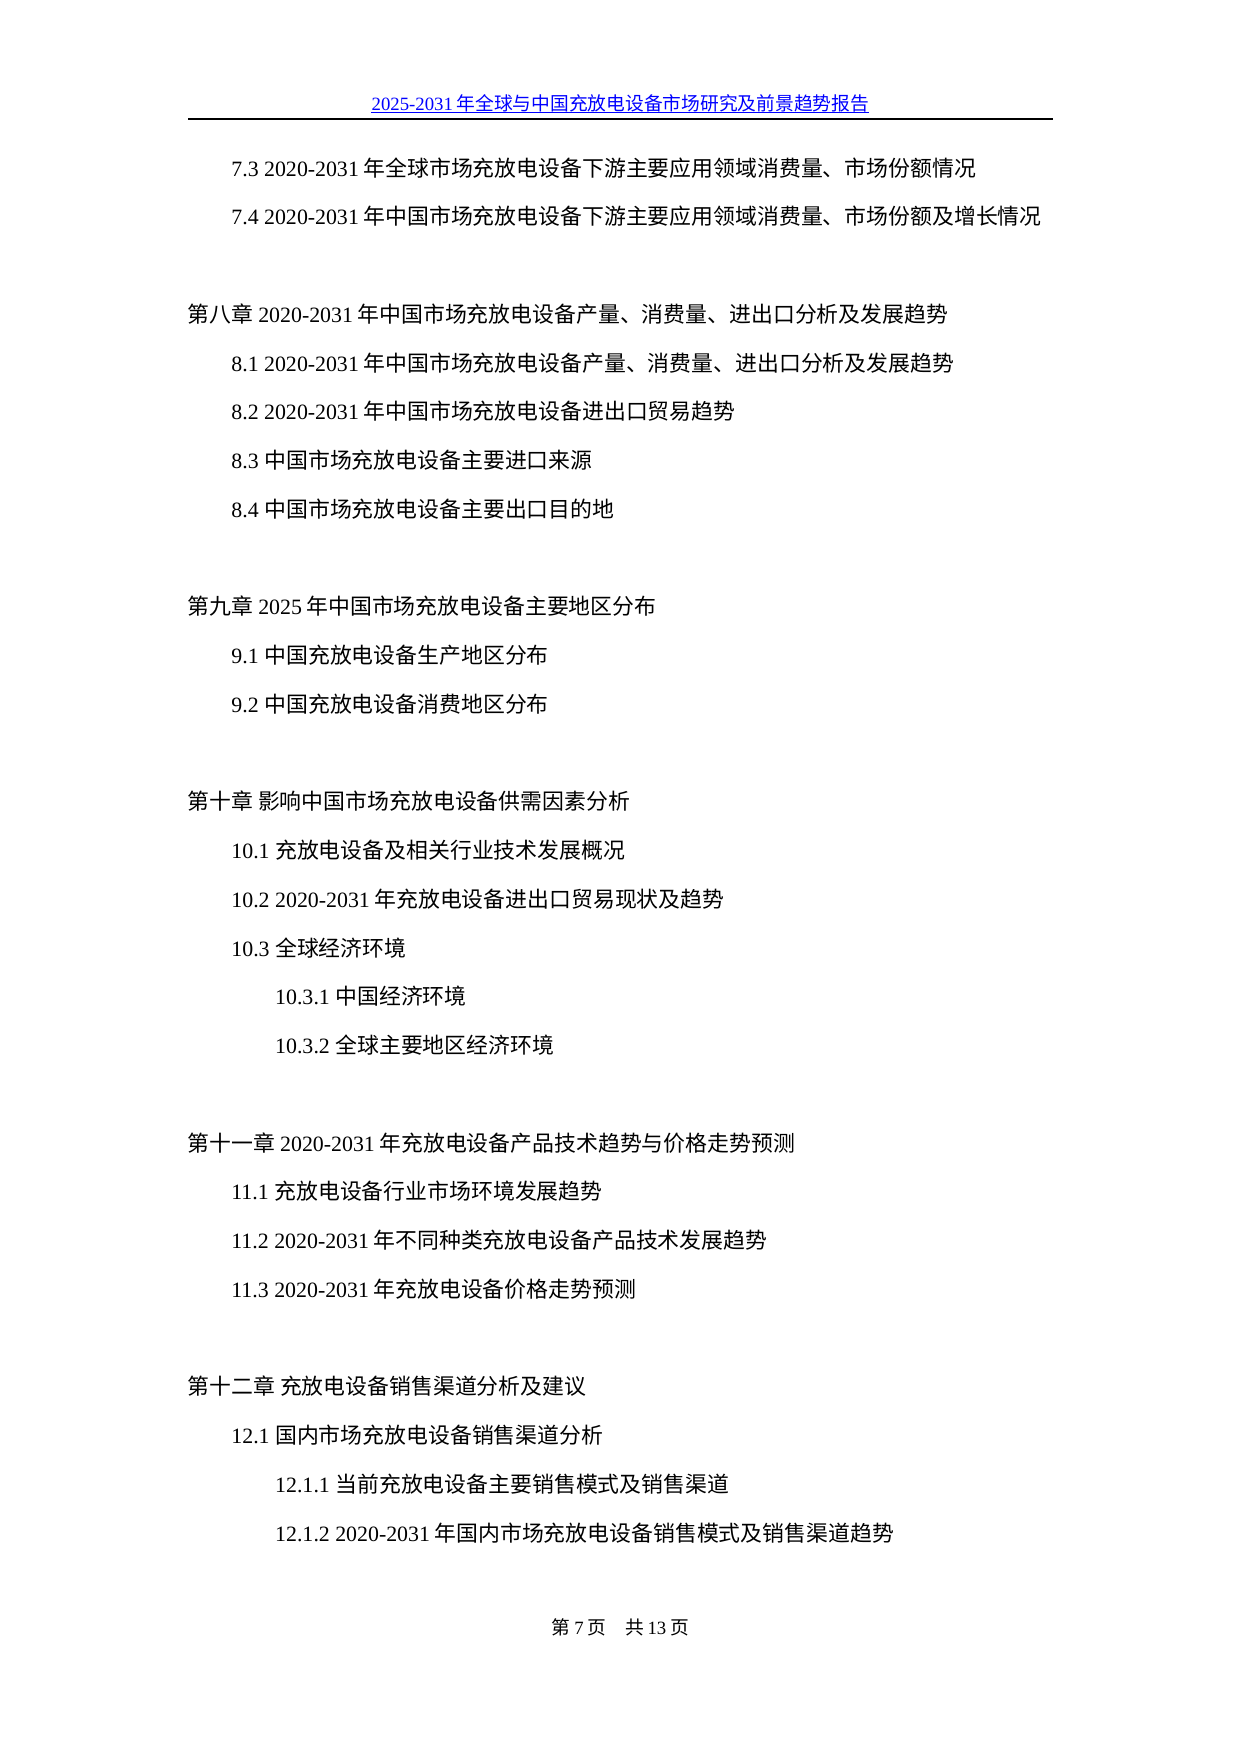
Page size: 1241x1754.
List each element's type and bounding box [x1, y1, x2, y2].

text [187, 150, 1053, 1548]
